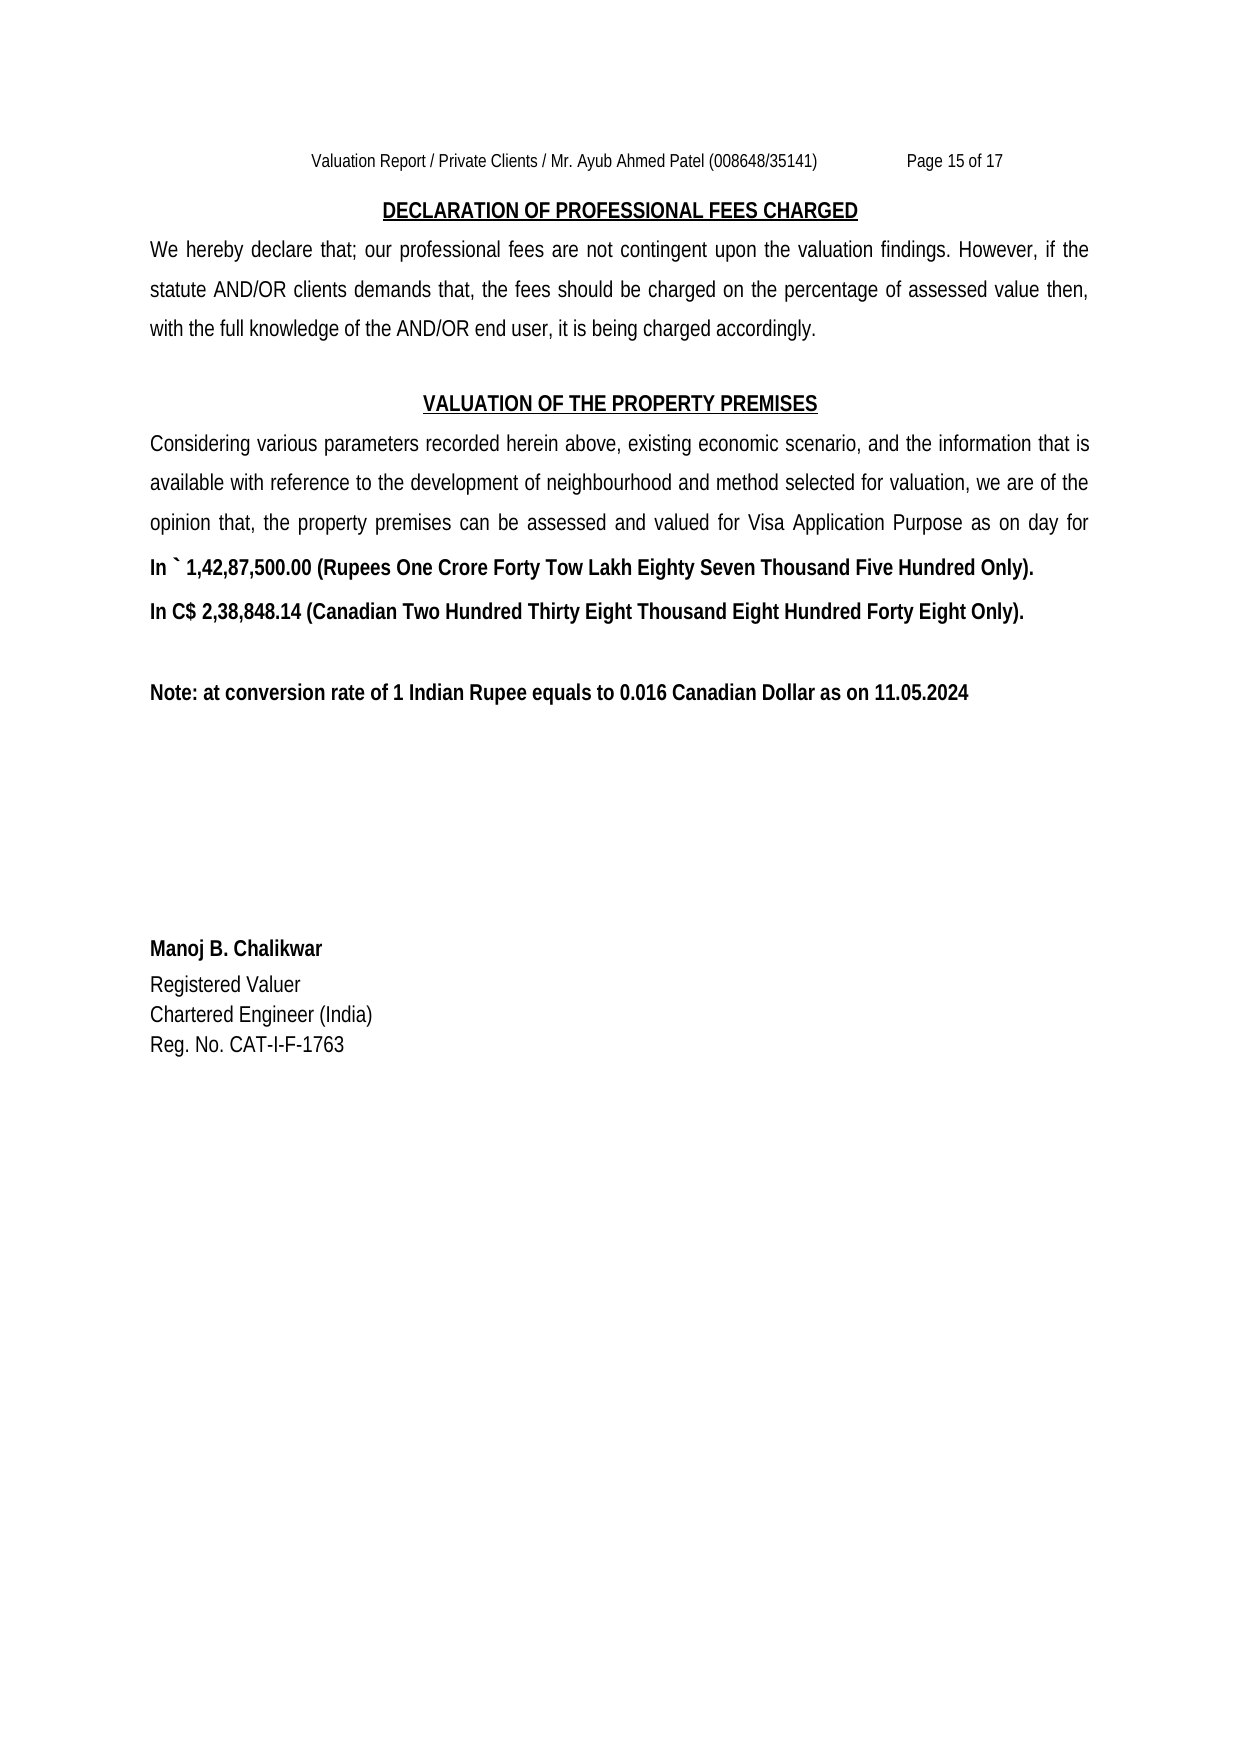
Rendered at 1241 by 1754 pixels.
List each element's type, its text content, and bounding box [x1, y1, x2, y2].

text Manoj B. Chalikwar [150, 934, 1090, 961]
text Considering various parameters recorded herein above, existing economic scenario, and the information that is available with reference to the development of neighbourhood and method selected for valuation, we are of the opinion that, the property premises can be assessed and valued for Visa Application Purpose as on day for In ` 1,42,87,500.00 (Rupees One Crore Forty Tow Lakh Eighty Seven Thousand Five Hundred Only). [150, 430, 1090, 582]
text Reg. No. CAT-I-F-1763 [150, 1031, 1090, 1058]
text VALUATION OF THE PROPERTY PREMISES [150, 390, 1090, 417]
text Chartered Engineer (India) [150, 1001, 1090, 1027]
text In C$ 2,38,848.14 (Canadian Two Hundred Thirty Eight Thousand Eight Hundred Forty Eight Only). [150, 598, 1090, 624]
text Note: at conversion rate of 1 Indian Rupee equals to 0.016 Canadian Dollar as on 11.05.2024 [150, 679, 1090, 706]
text Registered Valuer [150, 971, 1090, 997]
text We hereby declare that; our professional fees are not contingent upon the valuation findings. However, if the statute AND/OR clients demands that, the fees should be charged on the percentage of assessed value then, with the full knowledge of the AND/OR end user, it is being charged accordingly. [150, 236, 1090, 341]
text DECLARATION OF PROFESSIONAL FEES CHARGED [150, 197, 1090, 223]
